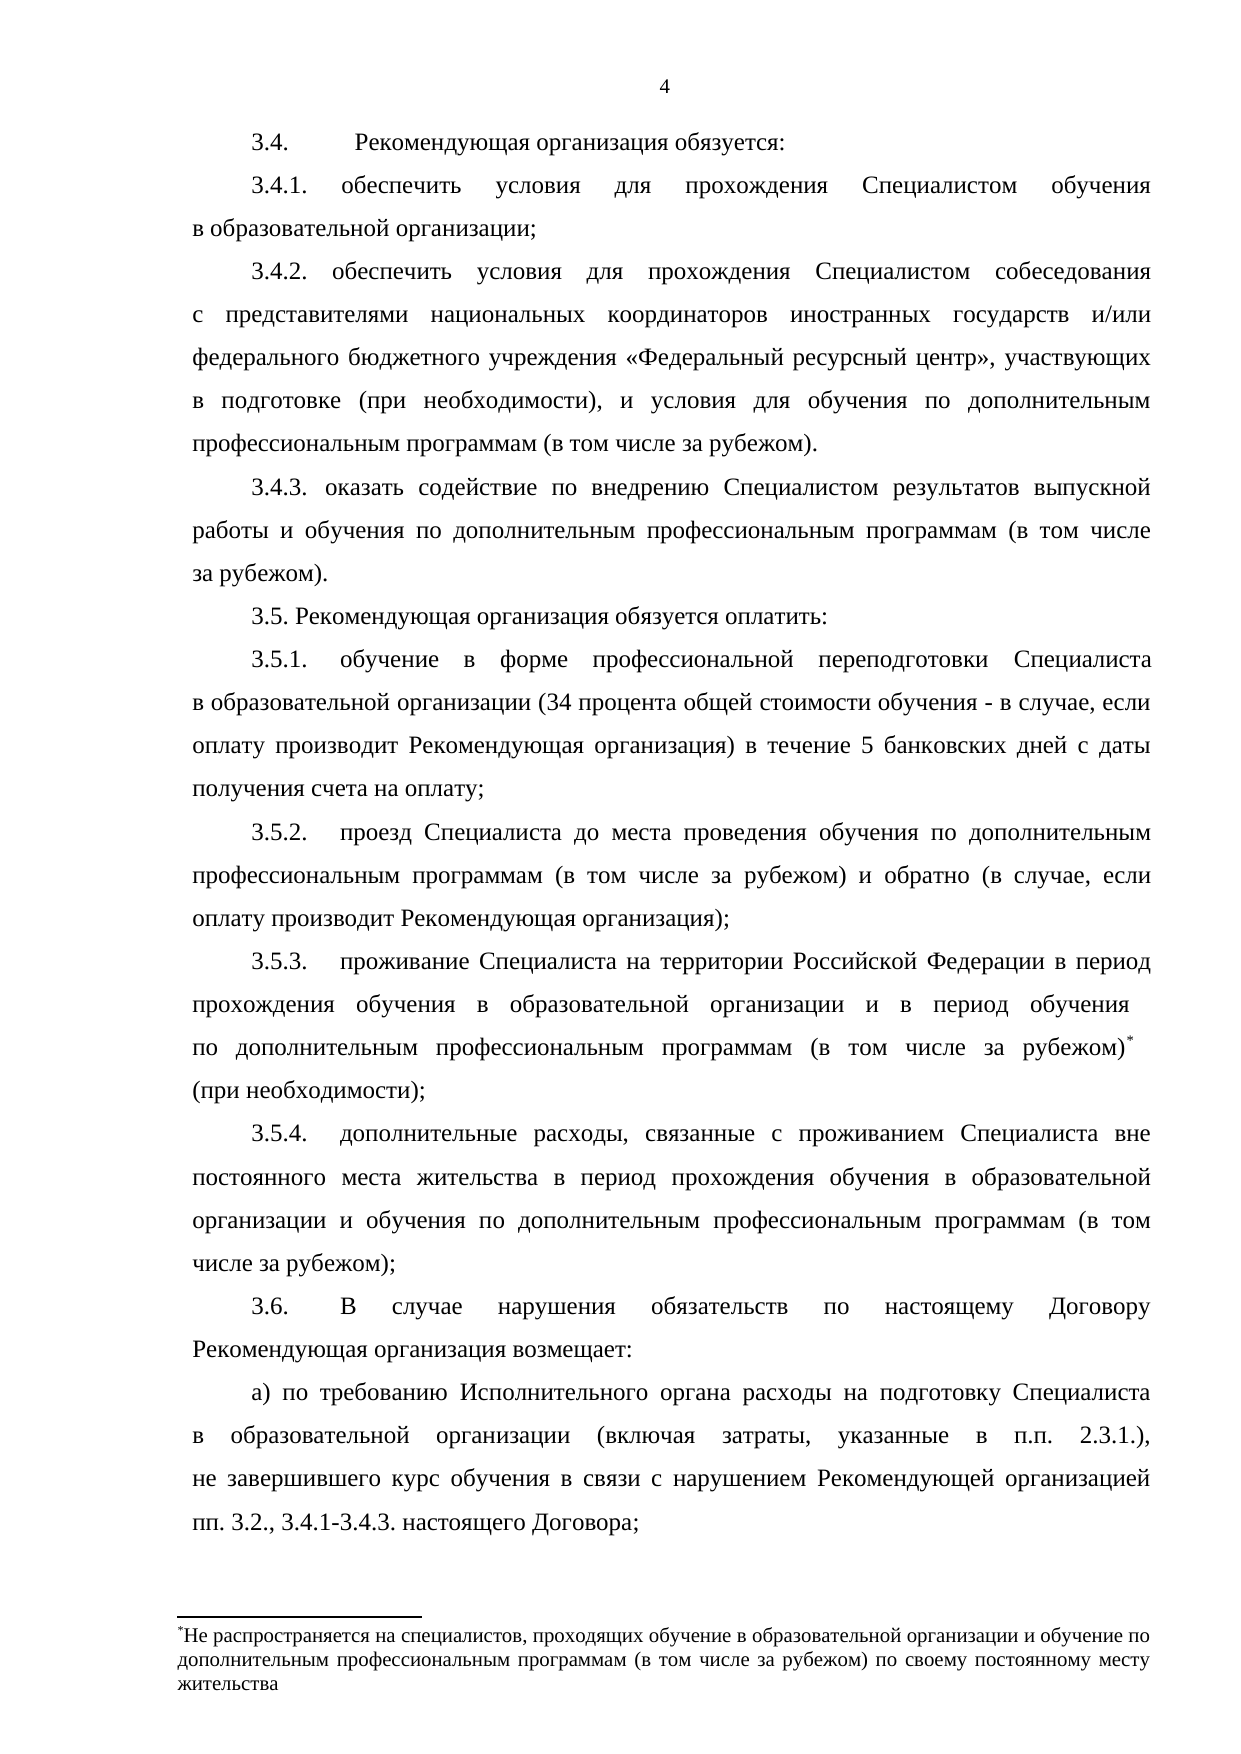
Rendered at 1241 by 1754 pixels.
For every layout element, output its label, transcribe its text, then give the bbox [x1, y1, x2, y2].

list оказать содействие по внедрению Специалистом результатов выпускной работы и обучения по дополнительным профессиональным программам (в том числе за рубежом). [192, 472, 1152, 587]
list проезд Специалиста до места проведения обучения по дополнительным профессиональным программам (в том числе за рубежом) и обратно (в случае, если оплату производит Рекомендующая организация); [192, 817, 1152, 932]
list обучение в форме профессиональной переподготовки Специалиста в образовательной организации (34 процента общей стоимости обучения - в случае, если оплату производит Рекомендующая организация) в течение 5 банковских дней с даты получения счета на оплату; [192, 644, 1152, 802]
list проживание Специалиста на территории Российской Федерации в период прохождения обучения в образовательной организации и в период обучения по дополнительным профессиональным программам (в том числе за рубежом) (при необходимости); [192, 946, 1152, 1104]
text 3.4.2. обеспечить условия для прохождения Специалистом собеседования с представителями национальных координаторов иностранных государств и/или федерального бюджетного учреждения «Федеральный ресурсный центр», участвующих в подготовке (при необходимости), и условия для обучения по дополнительным профессиональным программам (в том числе за рубежом). [192, 256, 1152, 457]
text 3.5. Рекомендующая организация обязуется оплатить: [192, 601, 1152, 630]
text 3.4. Рекомендующая организация обязуется: [192, 127, 1152, 155]
list дополнительные расходы, связанные с проживанием Специалиста вне постоянного места жительства в период прохождения обучения в образовательной организации и обучения по дополнительным профессиональным программам (в том числе за рубежом); [192, 1118, 1152, 1277]
text а) по требованию Исполнительного органа расходы на подготовку Специалиста в образовательной организации (включая затраты, указанные в п.п. 2.3.1.), не завершившего курс обучения в связи с нарушением Рекомендующей организацией пп. 3.2., 3.4.1-3.4.3. настоящего Договора; [192, 1377, 1152, 1535]
list В случае нарушения обязательств по настоящему Договору Рекомендующая организация возмещает: [192, 1291, 1152, 1363]
text 3.4.1. обеспечить условия для прохождения Специалистом обучения в образовательной организации; [192, 170, 1152, 242]
